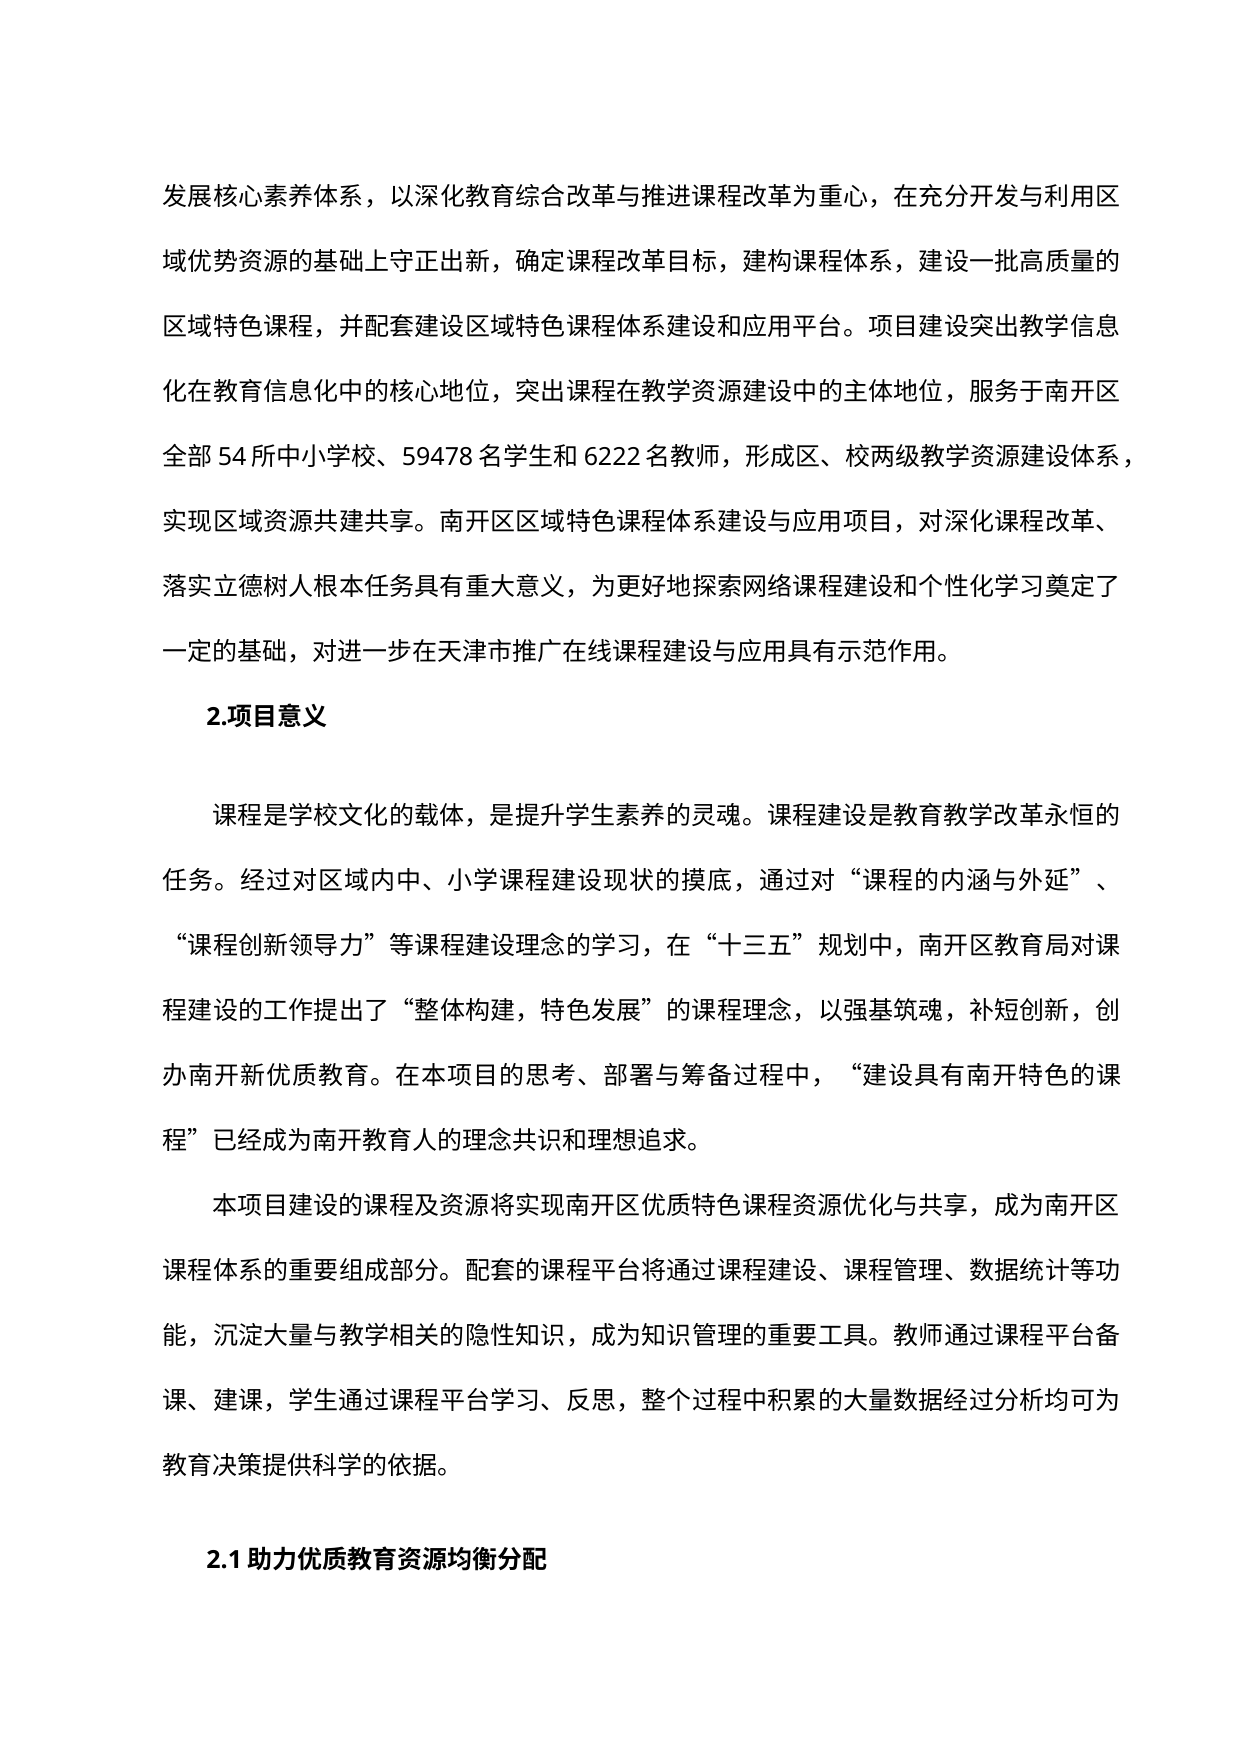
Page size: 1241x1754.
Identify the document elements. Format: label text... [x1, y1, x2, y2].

text 课程是学校文化的载体，是提升学生素养的灵魂。课程建设是教育教学改革永恒的任务。经过对区域内中、小学课程建设现状的摸底，通过对“课程的内涵与外延”、“课程创新领导力”等课程建设理念的学习，在“十三五”规划中，南开区教育局对课程建设的工作提出了“整体构建，特色发展”的课程理念，以强基筑魂，补短创新，创办南开新优质教育。在本项目的思考、部署与筹备过程中，“建设具有南开特色的课程”已经成为南开教育人的理念共识和理想追求。 [162, 781, 1122, 1171]
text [162, 162, 1122, 682]
text 本项目建设的课程及资源将实现南开区优质特色课程资源优化与共享，成为南开区课程体系的重要组成部分。配套的课程平台将通过课程建设、课程管理、数据统计等功能，沉淀大量与教学相关的隐性知识，成为知识管理的重要工具。教师通过课程平台备课、建课，学生通过课程平台学习、反思，整个过程中积累的大量数据经过分析均可为教育决策提供科学的依据。 [162, 1171, 1122, 1496]
subtitle 2.项目意义 [206, 682, 1122, 747]
subtitle 2.1助力优质教育资源均衡分配 [206, 1526, 1122, 1591]
